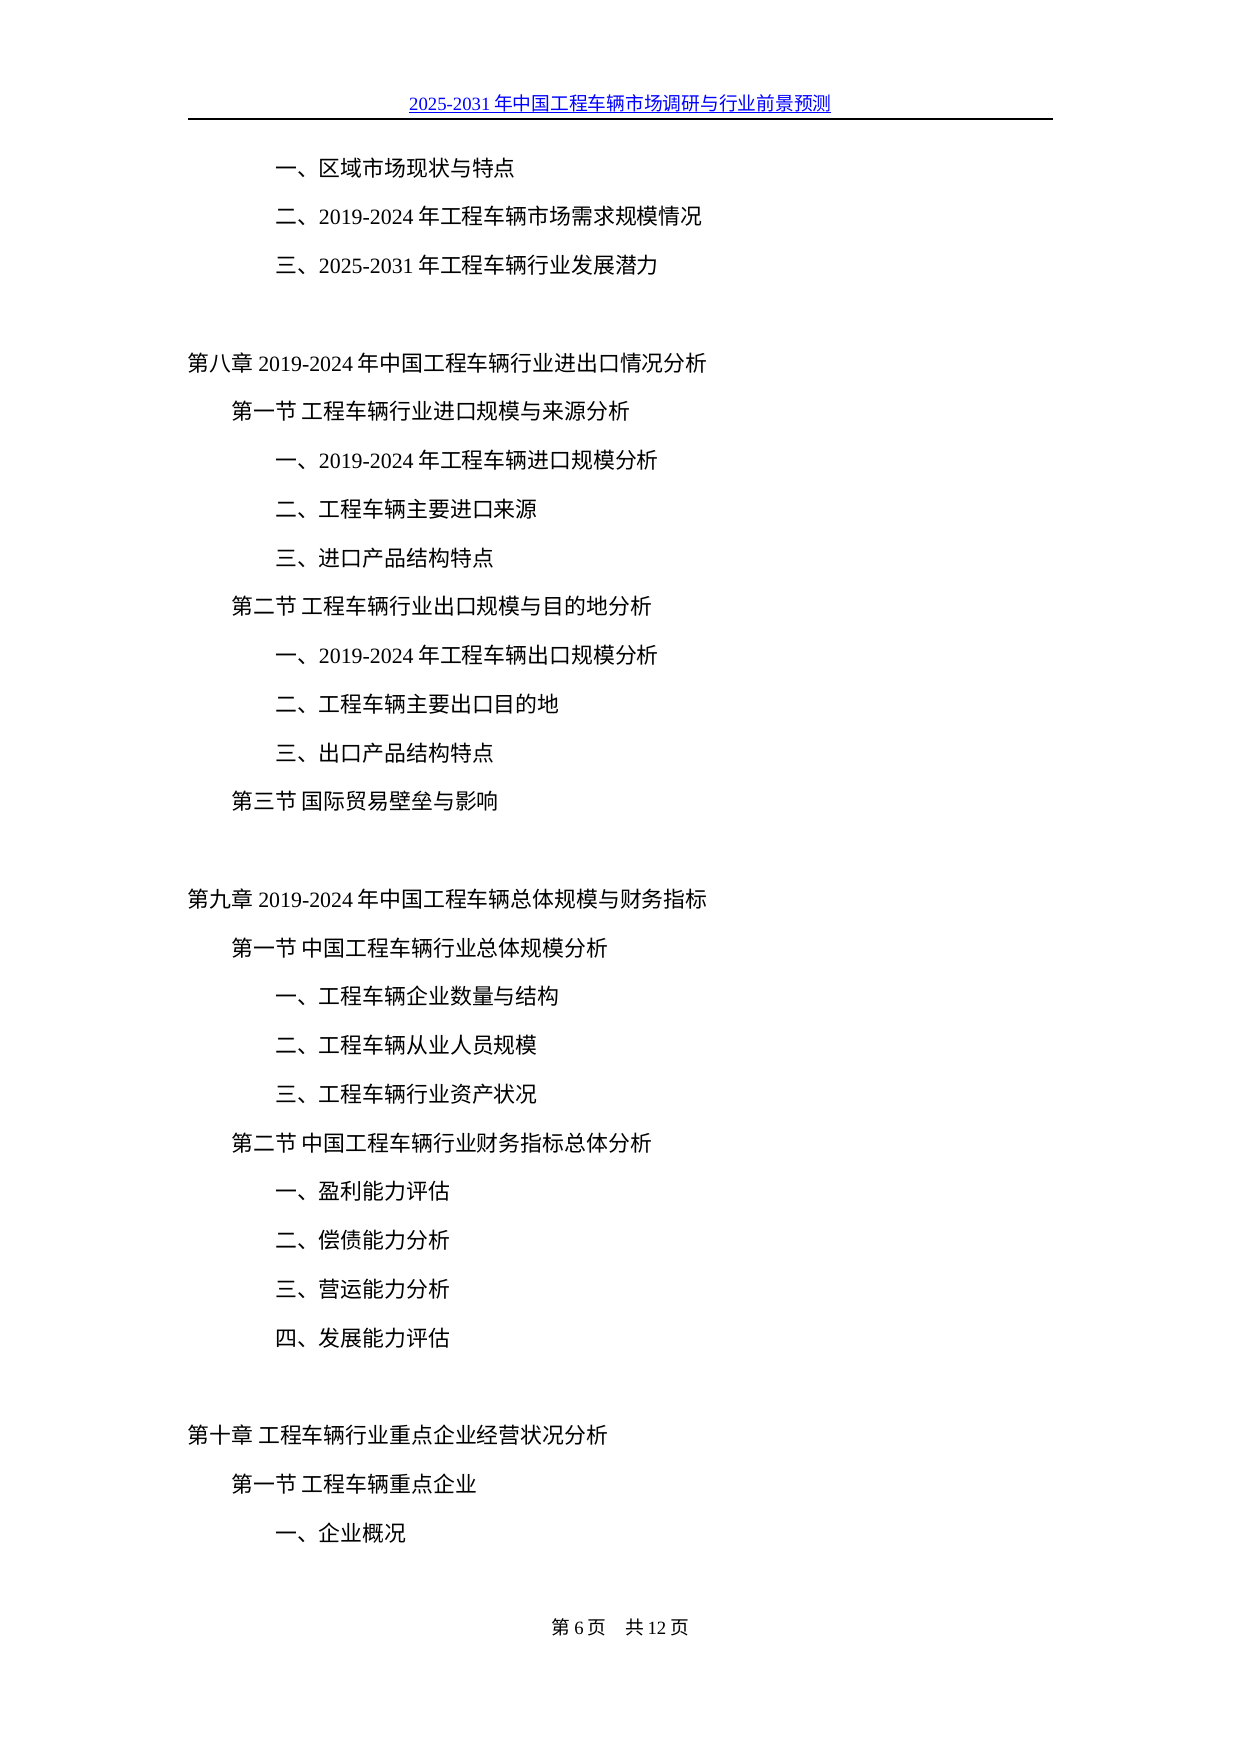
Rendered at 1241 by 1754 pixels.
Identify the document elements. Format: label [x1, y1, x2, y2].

text [187, 150, 1053, 1548]
